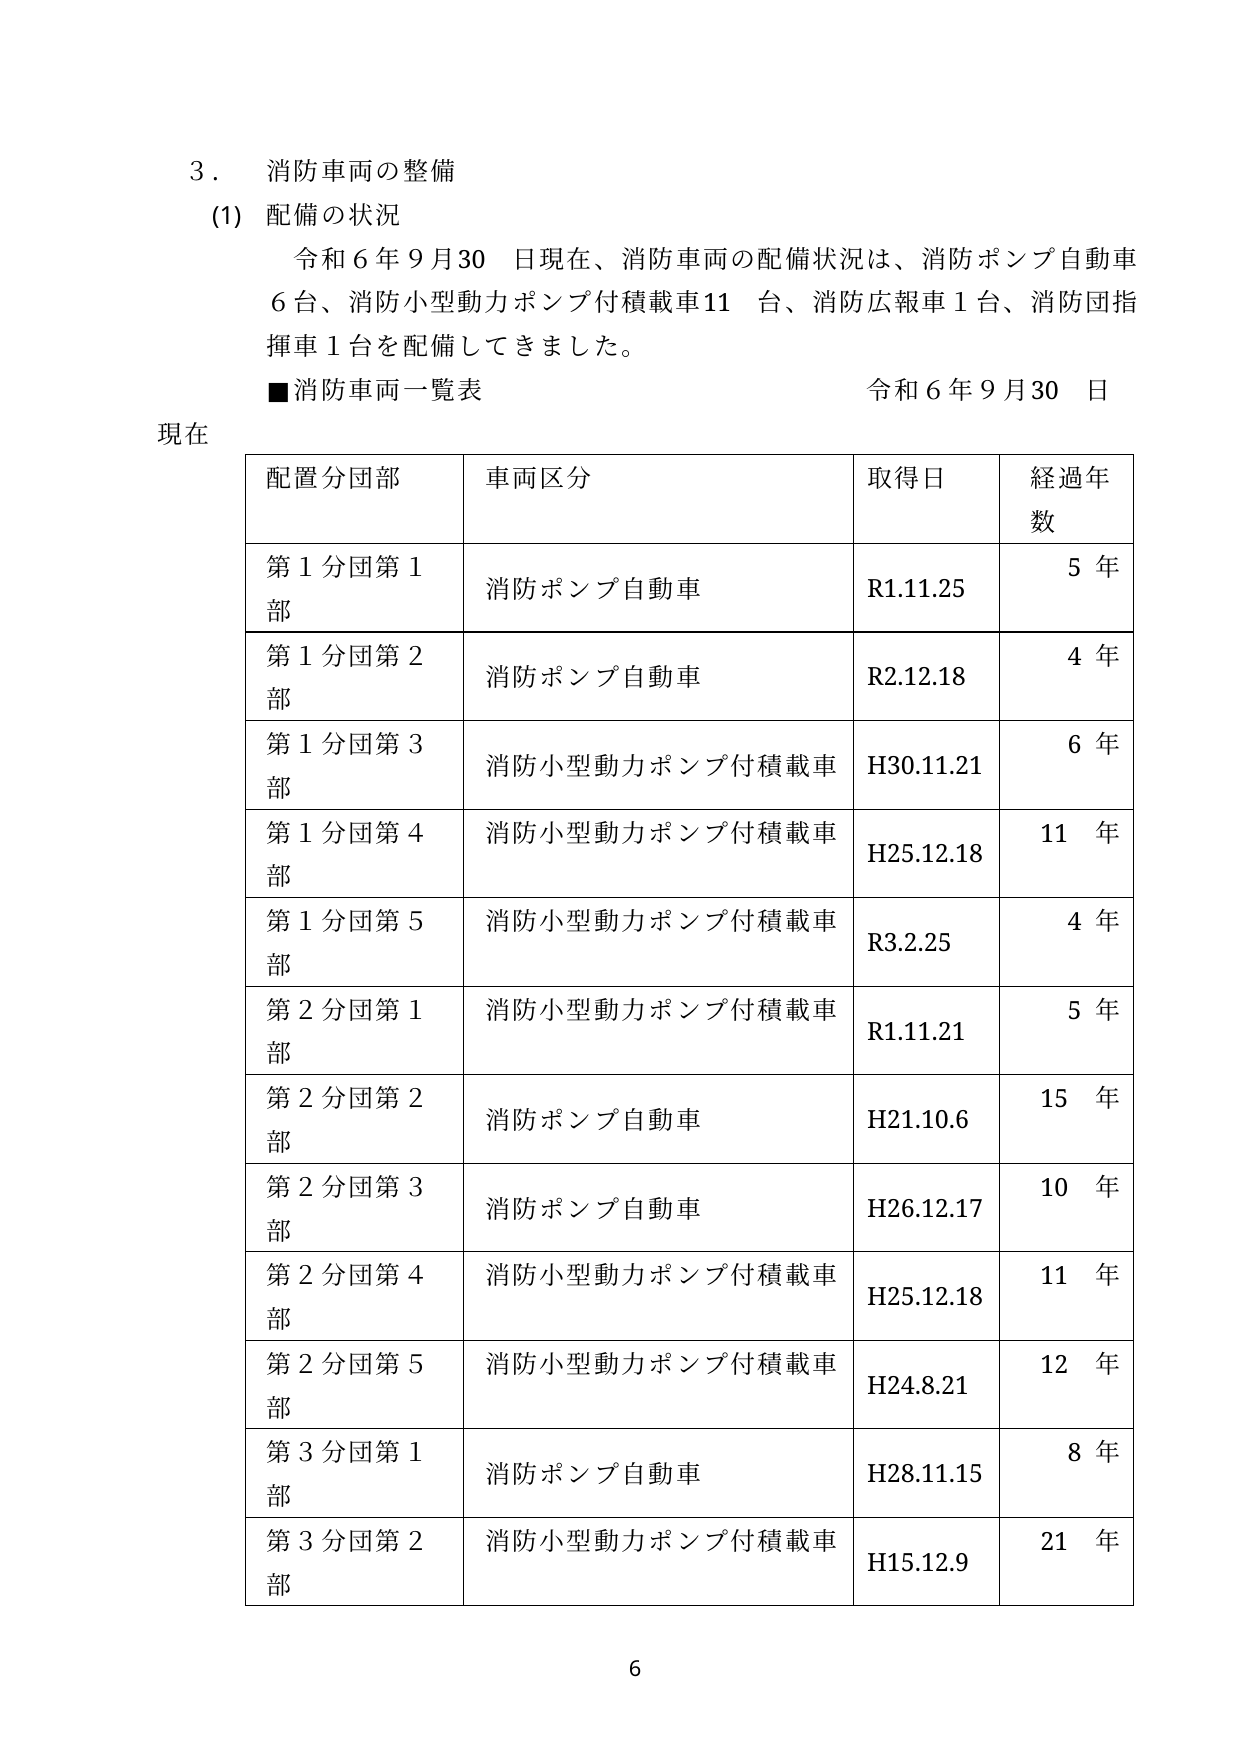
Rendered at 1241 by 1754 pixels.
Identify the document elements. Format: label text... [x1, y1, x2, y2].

table_cell 15年 [1000, 1075, 1133, 1163]
table_cell H25.12.18 [854, 810, 999, 897]
table_cell 10年 [1000, 1164, 1133, 1251]
table_cell R2.12.18 [854, 633, 999, 720]
table_header 配置分団部 [246, 455, 463, 543]
table_cell 消防小型動力ポンプ付積載車 [464, 987, 853, 1074]
table_cell 第１分団第１部 [246, 544, 463, 631]
table_cell H28.11.15 [854, 1429, 999, 1517]
table_cell H30.11.21 [854, 721, 999, 808]
table_cell H21.10.6 [854, 1075, 999, 1163]
list 令和６年９月30日現在、消防車両の配備状況は、消防ポンプ自動車６台、消防小型動力ポンプ付積載車11台、消防広報車１台、消防団指揮車１台を配備してきました。 [245, 236, 1157, 367]
table_cell 第１分団第３部 [246, 721, 463, 808]
table_cell 消防小型動力ポンプ付積載車 [464, 1341, 853, 1428]
text ■消防車両一覧表 令和６年９月30日現在 [157, 367, 1112, 454]
table_cell R3.2.25 [854, 898, 999, 986]
table_cell 第３分団第１部 [246, 1429, 463, 1517]
table_cell 第２分団第４部 [246, 1252, 463, 1340]
table_cell 消防小型動力ポンプ付積載車 [464, 898, 853, 986]
table_cell 21年 [1000, 1518, 1133, 1605]
table_cell 消防ポンプ自動車 [464, 633, 853, 720]
table_cell 8年 [1000, 1429, 1133, 1517]
table_cell 4年 [1000, 633, 1133, 720]
table_cell 第２分団第１部 [246, 987, 463, 1074]
table_cell R1.11.21 [854, 987, 999, 1074]
table_header 経過年数 [1000, 455, 1133, 543]
table_cell 第１分団第４部 [246, 810, 463, 897]
table_cell 11年 [1000, 810, 1133, 897]
table_cell 第３分団第２部 [246, 1518, 463, 1605]
list 消防車両の整備 [158, 148, 1112, 192]
table_cell H15.12.9 [854, 1518, 999, 1605]
table_cell 11年 [1000, 1252, 1133, 1340]
table_cell 5年 [1000, 987, 1133, 1074]
table_cell H25.12.18 [854, 1252, 999, 1340]
table_cell 消防ポンプ自動車 [464, 544, 853, 631]
table_cell 消防小型動力ポンプ付積載車 [464, 721, 853, 808]
table_cell R1.11.25 [854, 544, 999, 631]
table_cell 4年 [1000, 898, 1133, 986]
table_cell 消防小型動力ポンプ付積載車 [464, 810, 853, 897]
table_cell 12年 [1000, 1341, 1133, 1428]
table_header 車両区分 [464, 455, 853, 543]
table_cell 5年 [1000, 544, 1133, 631]
table_cell 第２分団第５部 [246, 1341, 463, 1428]
table_cell 消防ポンプ自動車 [464, 1164, 853, 1251]
table_cell 消防ポンプ自動車 [464, 1075, 853, 1163]
table_cell 6年 [1000, 721, 1133, 808]
table_cell 消防小型動力ポンプ付積載車 [464, 1252, 853, 1340]
table_cell H24.8.21 [854, 1341, 999, 1428]
list 配備の状況 [201, 192, 1112, 236]
table_cell 消防ポンプ自動車 [464, 1429, 853, 1517]
table_cell 第１分団第５部 [246, 898, 463, 986]
table_cell 第１分団第２部 [246, 633, 463, 720]
table_cell 消防小型動力ポンプ付積載車 [464, 1518, 853, 1605]
table_cell 第２分団第３部 [246, 1164, 463, 1251]
table_header 取得日 [854, 455, 999, 543]
table_cell 第２分団第２部 [246, 1075, 463, 1163]
table_cell H26.12.17 [854, 1164, 999, 1251]
